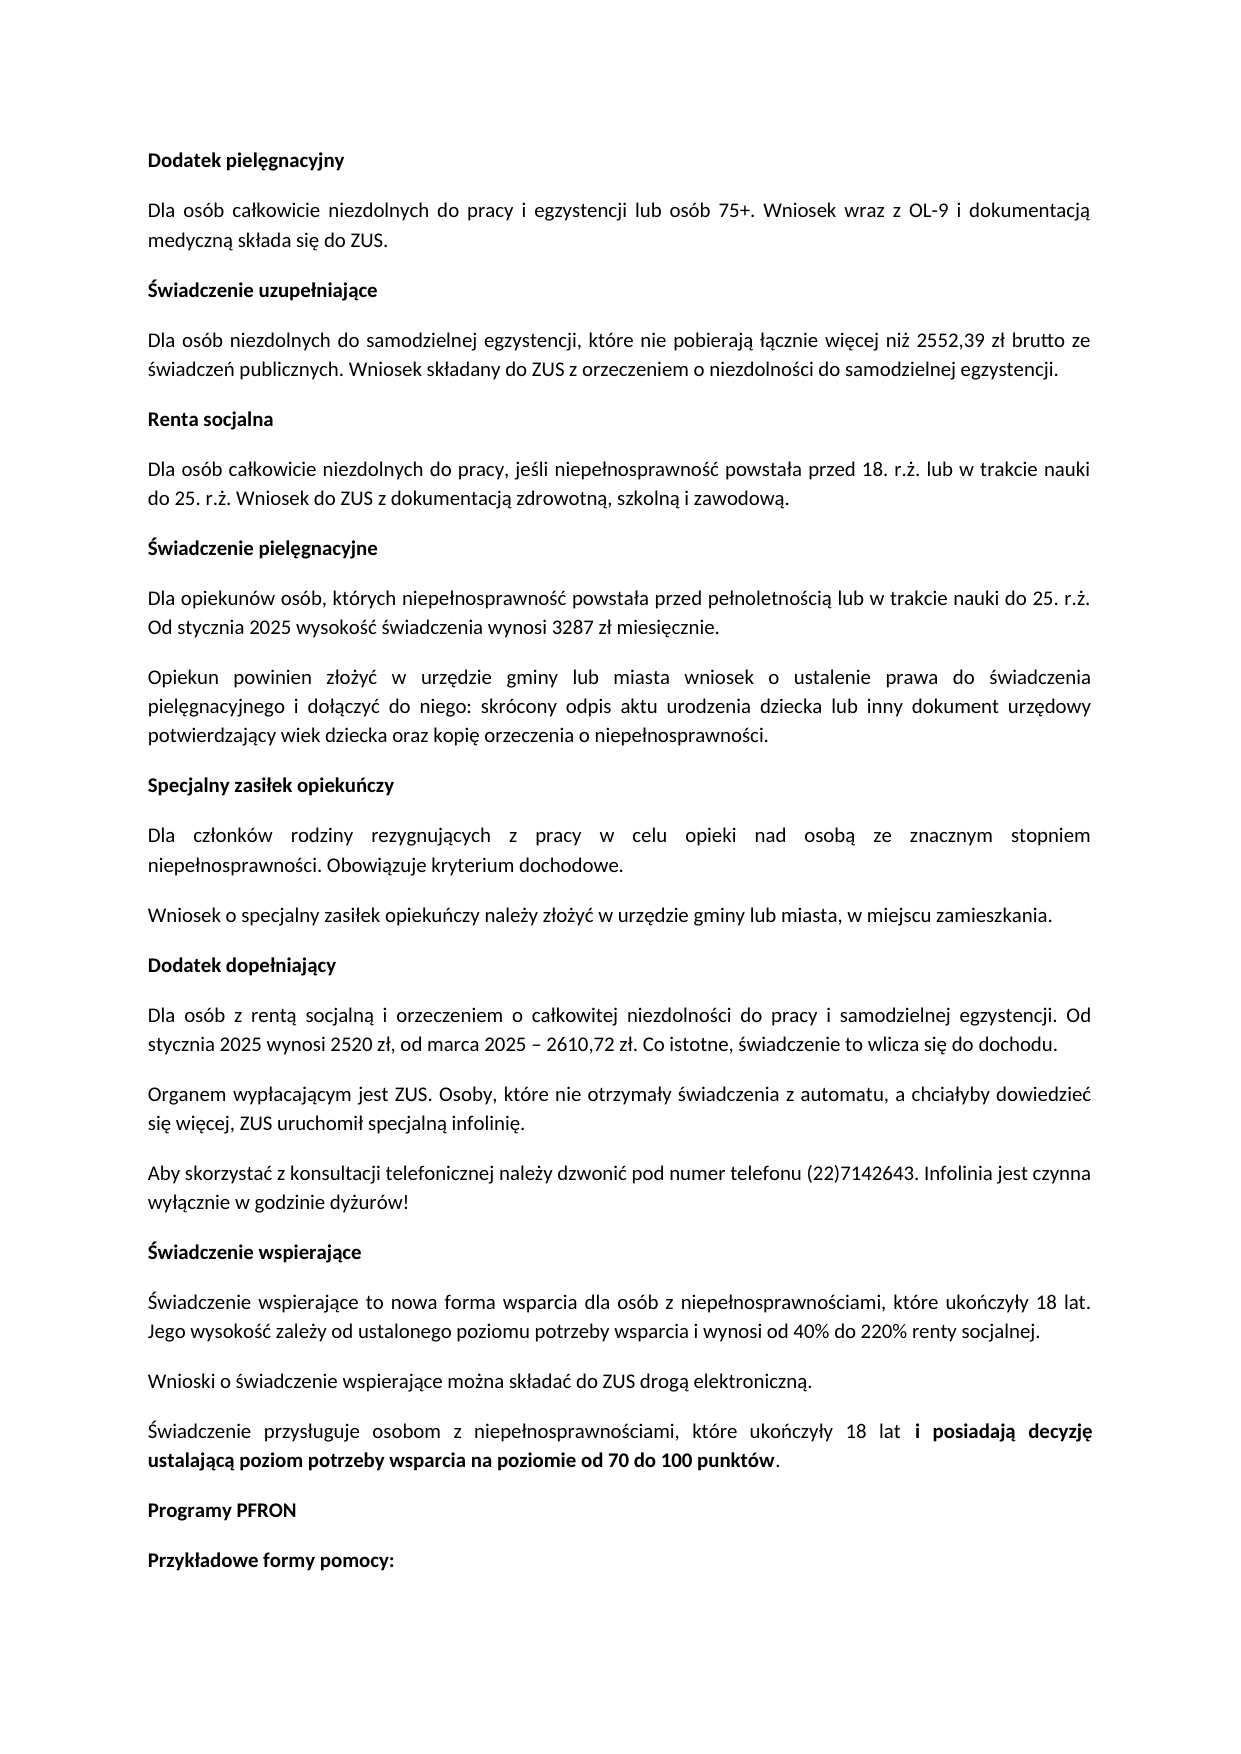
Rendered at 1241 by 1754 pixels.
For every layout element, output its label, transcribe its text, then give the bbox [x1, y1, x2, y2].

text Świadczenie wspierające [148, 1239, 1093, 1265]
text Dodatek dopełniający [148, 952, 1093, 977]
text Dodatek pielęgnacyjny [148, 148, 1093, 173]
text Dla osób całkowicie niezdolnych do pracy i egzystencji lub osób 75+. Wniosek wraz z OL-9 i dokumentacją medyczną składa się do ZUS. [148, 198, 1093, 252]
text Dla członków rodziny rezygnujących z pracy w celu opieki nad osobą ze znacznym stopniem niepełnosprawności. Obowiązuje kryterium dochodowe. [148, 823, 1093, 877]
text Dla osób niezdolnych do samodzielnej egzystencji, które nie pobierają łącznie więcej niż 2552,39 zł brutto ze świadczeń publicznych. Wniosek składany do ZUS z orzeczeniem o niezdolności do samodzielnej egzystencji. [148, 327, 1093, 381]
text Świadczenie pielęgnacyjne [148, 535, 1093, 561]
text Opiekun powinien złożyć w urzędzie gminy lub miasta wniosek o ustalenie prawa do świadczenia pielęgnacyjnego i dołączyć do niego: skrócony odpis aktu urodzenia dziecka lub inny dokument urzędowy potwierdzający wiek dziecka oraz kopię orzeczenia o niepełnosprawności. [148, 664, 1093, 748]
text Specjalny zasiłek opiekuńczy [148, 773, 1093, 798]
text Dla opiekunów osób, których niepełnosprawność powstała przed pełnoletnością lub w trakcie nauki do 25. r.ż. Od stycznia 2025 wysokość świadczenia wynosi 3287 zł miesięcznie. [148, 585, 1093, 640]
text Świadczenie uzupełniające [148, 277, 1093, 302]
text Dla osób z rentą socjalną i orzeczeniem o całkowitej niezdolności do pracy i samodzielnej egzystencji. Od stycznia 2025 wynosi 2520 zł, od marca 2025 – 2610,72 zł. Co istotne, świadczenie to wlicza się do dochodu. [148, 1002, 1093, 1056]
text Dla osób całkowicie niezdolnych do pracy, jeśli niepełnosprawność powstała przed 18. r.ż. lub w trakcie nauki do 25. r.ż. Wniosek do ZUS z dokumentacją zdrowotną, szkolną i zawodową. [148, 456, 1093, 511]
text Programy PFRON [148, 1498, 1093, 1523]
text Świadczenie wspierające to nowa forma wsparcia dla osób z niepełnosprawnościami, które ukończyły 18 lat. Jego wysokość zależy od ustalonego poziomu potrzeby wsparcia i wynosi od 40% do 220% renty socjalnej. [148, 1289, 1093, 1344]
text Świadczenie przysługuje osobom z niepełnosprawnościami, które ukończyły 18 lat i posiadają decyzję ustalającą poziom potrzeby wsparcia na poziomie od 70 do 100 punktów. [148, 1418, 1093, 1473]
text Wnioski o świadczenie wspierające można składać do ZUS drogą elektroniczną. [148, 1368, 1093, 1394]
text Przykładowe formy pomocy: [148, 1548, 1093, 1573]
text Organem wypłacającym jest ZUS. Osoby, które nie otrzymały świadczenia z automatu, a chciałyby dowiedzieć się więcej, ZUS uruchomił specjalną infolinię. [148, 1081, 1093, 1136]
text Wniosek o specjalny zasiłek opiekuńczy należy złożyć w urzędzie gminy lub miasta, w miejscu zamieszkania. [148, 902, 1093, 927]
text Aby skorzystać z konsultacji telefonicznej należy dzwonić pod numer telefonu (22)7142643. Infolinia jest czynna wyłącznie w godzinie dyżurów! [148, 1160, 1093, 1215]
text Renta socjalna [148, 406, 1093, 431]
